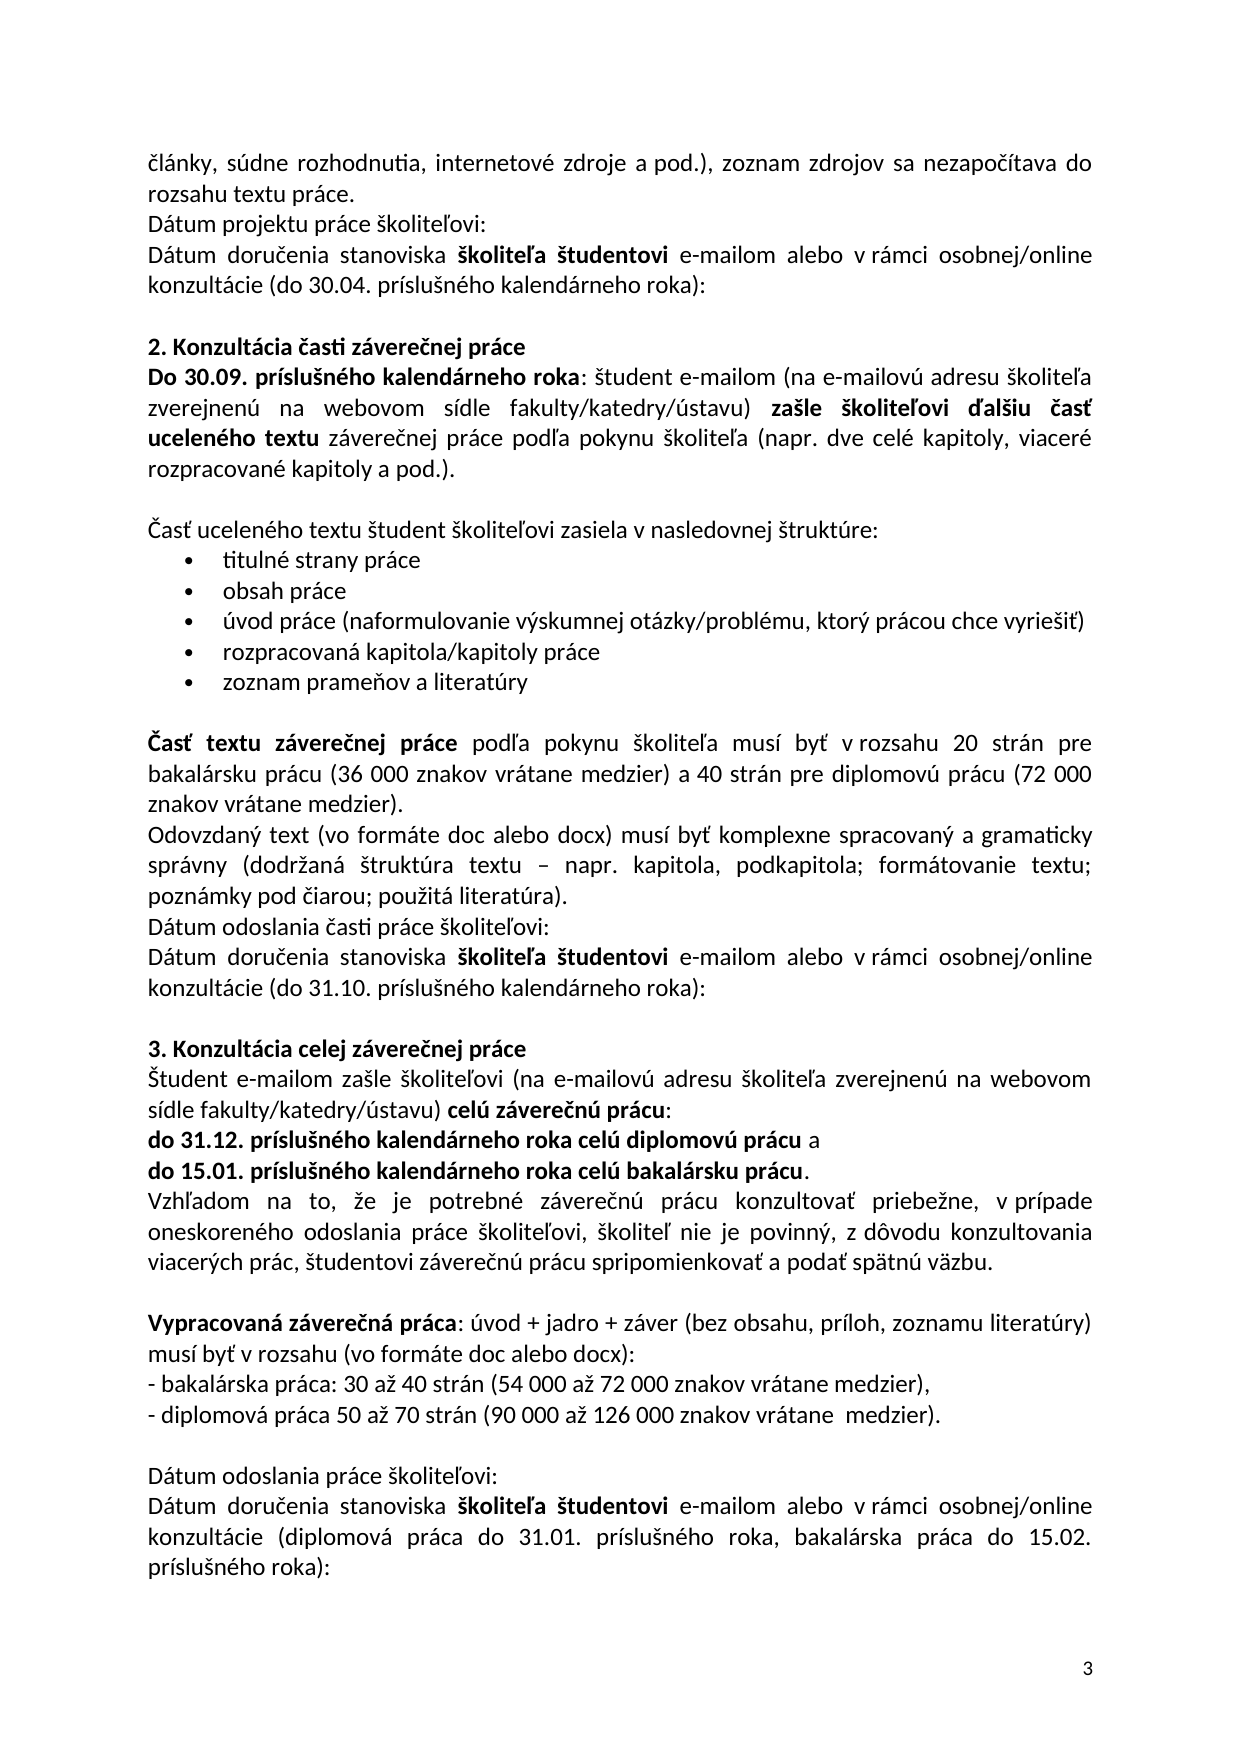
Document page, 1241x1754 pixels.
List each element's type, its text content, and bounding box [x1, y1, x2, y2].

text Časť uceleného textu študent školiteľovi zasiela v nasledovnej štruktúre: [148, 514, 1093, 544]
text Dátum odoslania práce školiteľovi: [148, 1460, 1093, 1491]
text - diplomová práca 50 až 70 strán (90 000 až 126 000 znakov vrátane medzier). [148, 1399, 1093, 1429]
text Dátum doručenia stanoviska školiteľa študentovi e-mailom alebo v rámci osobnej/online konzultácie (do 30.04. príslušného kalendárneho roka): [148, 239, 1093, 300]
text do 31.12. príslušného kalendárneho roka celú diplomovú prácu a [148, 1124, 1093, 1155]
text do 15.01. príslušného kalendárneho roka celú bakalársku prácu. [148, 1155, 1093, 1185]
text Vypracovaná záverečná práca: úvod + jadro + záver (bez obsahu, príloh, zoznamu literatúry) musí byť v rozsahu (vo formáte doc alebo docx): [148, 1307, 1093, 1368]
text 2. Konzultácia časti záverečnej práce [148, 331, 1093, 361]
text Dátum odoslania časti práce školiteľovi: [148, 911, 1093, 941]
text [148, 148, 1093, 209]
text Dátum doručenia stanoviska školiteľa študentovi e-mailom alebo v rámci osobnej/online konzultácie (diplomová práca do 31.01. príslušného roka, bakalárska práca do 15.02. príslušného roka): [148, 1491, 1093, 1582]
text Dátum doručenia stanoviska školiteľa študentovi e-mailom alebo v rámci osobnej/online konzultácie (do 31.10. príslušného kalendárneho roka): [148, 941, 1093, 1002]
text Do 30.09. príslušného kalendárneho roka: študent e-mailom (na e-mailovú adresu školiteľa zverejnenú na webovom sídle fakulty/katedry/ústavu) zašle školiteľovi ďalšiu časť uceleného textu záverečnej práce podľa pokynu školiteľa (napr. dve celé kapitoly, viaceré rozpracované kapitoly a pod.). [148, 361, 1093, 483]
text 3. Konzultácia celej záverečnej práce [148, 1033, 1093, 1063]
text Študent e-mailom zašle školiteľovi (na e-mailovú adresu školiteľa zverejnenú na webovom sídle fakulty/katedry/ústavu) celú záverečnú prácu: [148, 1063, 1093, 1124]
list titulné strany práce [185, 544, 1093, 575]
text Odovzdaný text (vo formáte doc alebo docx) musí byť komplexne spracovaný a gramaticky správny (dodržaná štruktúra textu – napr. kapitola, podkapitola; formátovanie textu; poznámky pod čiarou; použitá literatúra). [148, 819, 1093, 911]
text Dátum projektu práce školiteľovi: [148, 209, 1093, 239]
list obsah práce [185, 575, 1093, 605]
list zoznam prameňov a literatúry [185, 666, 1093, 697]
text Vzhľadom na to, že je potrebné záverečnú prácu konzultovať priebežne, v prípade oneskoreného odoslania práce školiteľovi, školiteľ nie je povinný, z dôvodu konzultovania viacerých prác, študentovi záverečnú prácu spripomienkovať a podať spätnú väzbu. [148, 1185, 1093, 1277]
text Časť textu záverečnej práce podľa pokynu školiteľa musí byť v rozsahu 20 strán pre bakalársku prácu (36 000 znakov vrátane medzier) a 40 strán pre diplomovú prácu (72 000 znakov vrátane medzier). [148, 727, 1093, 819]
text - bakalárska práca: 30 až 40 strán (54 000 až 72 000 znakov vrátane medzier), [148, 1368, 1093, 1399]
list úvod práce (naformulovanie výskumnej otázky/problému, ktorý prácou chce vyriešiť) [185, 605, 1093, 636]
list rozpracovaná kapitola/kapitoly práce [185, 636, 1093, 666]
